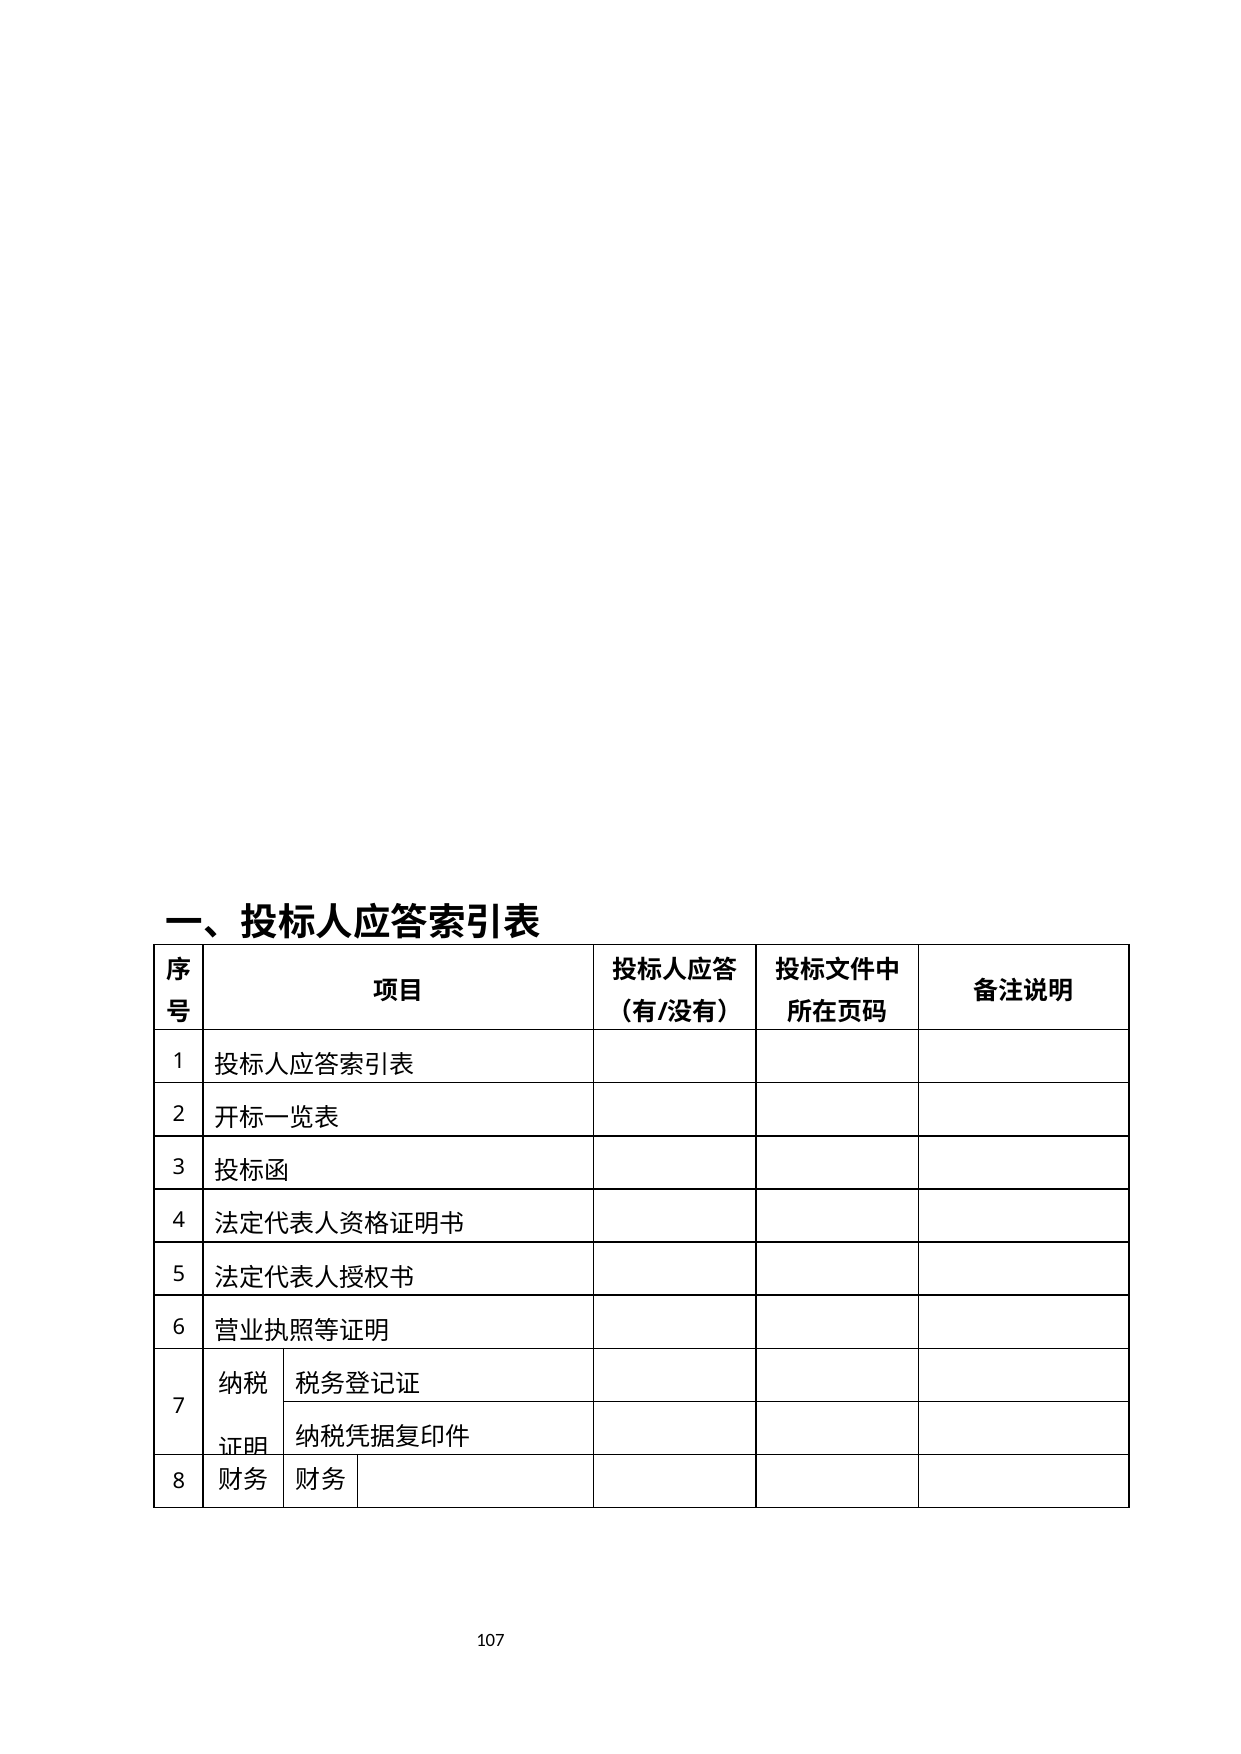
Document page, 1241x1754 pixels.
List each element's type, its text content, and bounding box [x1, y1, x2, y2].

table_cell [594, 1190, 755, 1241]
table_cell [594, 1137, 755, 1188]
table_cell [757, 1296, 918, 1347]
table_cell [757, 1083, 918, 1135]
table_cell 2 [155, 1083, 202, 1135]
table_cell [919, 1137, 1128, 1188]
table_cell [594, 1243, 755, 1294]
table_header 投标人应答 （有/没有） [594, 945, 755, 1029]
table_cell [919, 1083, 1128, 1135]
table_header 序号 [155, 945, 202, 1029]
table_cell [594, 1402, 755, 1454]
table_cell [919, 1296, 1128, 1347]
list 一、投标人应答索引表 [165, 902, 1087, 944]
table_cell 纳税凭据复印件 [284, 1402, 593, 1454]
table_cell 8 [155, 1455, 202, 1507]
table_cell 1 [155, 1030, 202, 1082]
table_cell [757, 1030, 918, 1082]
table_cell [757, 1137, 918, 1188]
table_cell [757, 1455, 918, 1507]
table_cell [594, 1083, 755, 1135]
table_cell 5 [155, 1243, 202, 1294]
table_cell 投标函 [204, 1137, 593, 1188]
table_cell 4 [155, 1190, 202, 1241]
table_cell 纳税证明 [204, 1349, 283, 1454]
table_cell [919, 1402, 1128, 1454]
table_cell 税务登记证 [284, 1349, 593, 1401]
table_cell [757, 1349, 918, 1401]
table_cell [594, 1296, 755, 1347]
table_cell 6 [155, 1296, 202, 1347]
table_cell 开标一览表 [204, 1083, 593, 1135]
table_cell 法定代表人授权书 [204, 1243, 593, 1294]
table_cell 3 [155, 1137, 202, 1188]
table_cell [919, 1455, 1128, 1507]
table_cell 财务报告 [284, 1455, 357, 1507]
table_header 项目 [204, 945, 593, 1029]
table_cell [919, 1030, 1128, 1082]
table_cell 投标人应答索引表 [204, 1030, 593, 1082]
table_cell [757, 1402, 918, 1454]
table_cell [594, 1349, 755, 1401]
table_cell 法定代表人资格证明书 [204, 1190, 593, 1241]
table_cell 财务状况报告 [204, 1455, 283, 1507]
table_cell [594, 1455, 755, 1507]
table_cell [594, 1030, 755, 1082]
table_cell [919, 1190, 1128, 1241]
table_header 投标文件中所在页码 [757, 945, 918, 1029]
table_header 备注说明 [919, 945, 1128, 1029]
table_cell [358, 1455, 593, 1507]
table_cell [919, 1349, 1128, 1401]
table_cell [919, 1243, 1128, 1294]
table_cell [757, 1243, 918, 1294]
table_cell 7 [155, 1349, 202, 1454]
table_cell 营业执照等证明 [204, 1296, 593, 1347]
table_cell [757, 1190, 918, 1241]
